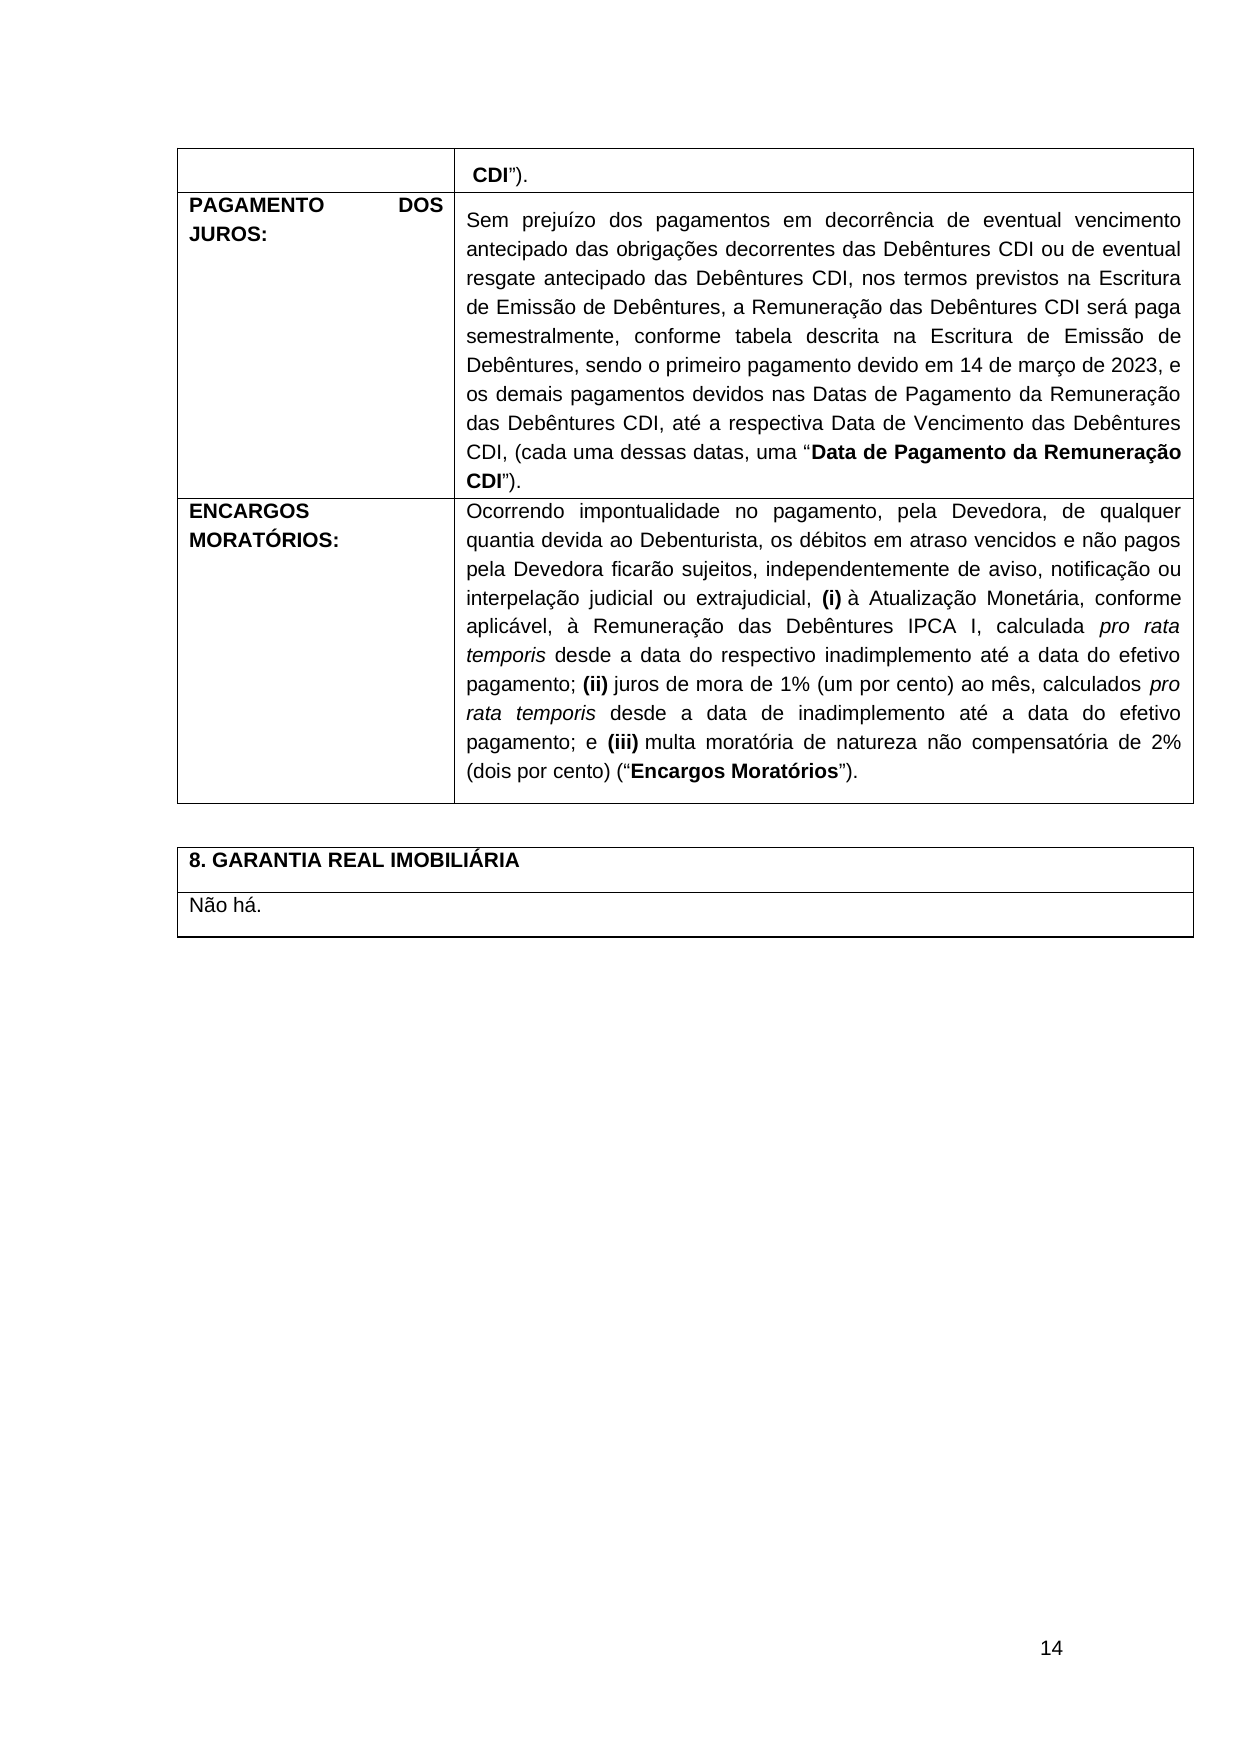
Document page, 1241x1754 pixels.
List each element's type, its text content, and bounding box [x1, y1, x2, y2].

table_cell Sem prejuízo dos pagamentos em decorrência de eventual vencimento antecipado das obrigações decorrentes das Debêntures CDI ou de eventual resgate antecipado das Debêntures CDI, nos termos previstos na Escritura de Emissão de Debêntures, a Remuneração das Debêntures CDI será paga semestralmente, conforme tabela descrita na Escritura de Emissão de Debêntures, sendo o primeiro pagamento devido em 14 de março de 2023, e os demais pagamentos devidos nas Datas de Pagamento da Remuneração das Debêntures CDI, até a respectiva Data de Vencimento das Debêntures CDI, (cada uma dessas datas, uma “Data de Pagamento da Remuneração CDI”). [455, 193, 1193, 497]
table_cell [455, 149, 1193, 192]
table_cell ENCARGOS MORATÓRIOS: [178, 499, 454, 803]
table_header 8. GARANTIA REAL IMOBILIÁRIA [178, 848, 1193, 892]
table_cell Ocorrendo impontualidade no pagamento, pela Devedora, de qualquer quantia devida ao Debenturista, os débitos em atraso vencidos e não pagos pela Devedora ficarão sujeitos, independentemente de aviso, notificação ou interpelação judicial ou extrajudicial, (i) à Atualização Monetária, conforme aplicável, à Remuneração das Debêntures IPCA I, calculada pro rata temporis desde a data do respectivo inadimplemento até a data do efetivo pagamento; (ii) juros de mora de 1% (um por cento) ao mês, calculados pro rata temporis desde a data de inadimplemento até a data do efetivo pagamento; e (iii) multa moratória de natureza não compensatória de 2% (dois por cento) (“Encargos Moratórios”). [455, 499, 1193, 803]
table_cell Não há. [178, 893, 1193, 936]
table_cell PAGAMENTO DOS JUROS: [178, 193, 454, 497]
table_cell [178, 149, 454, 192]
